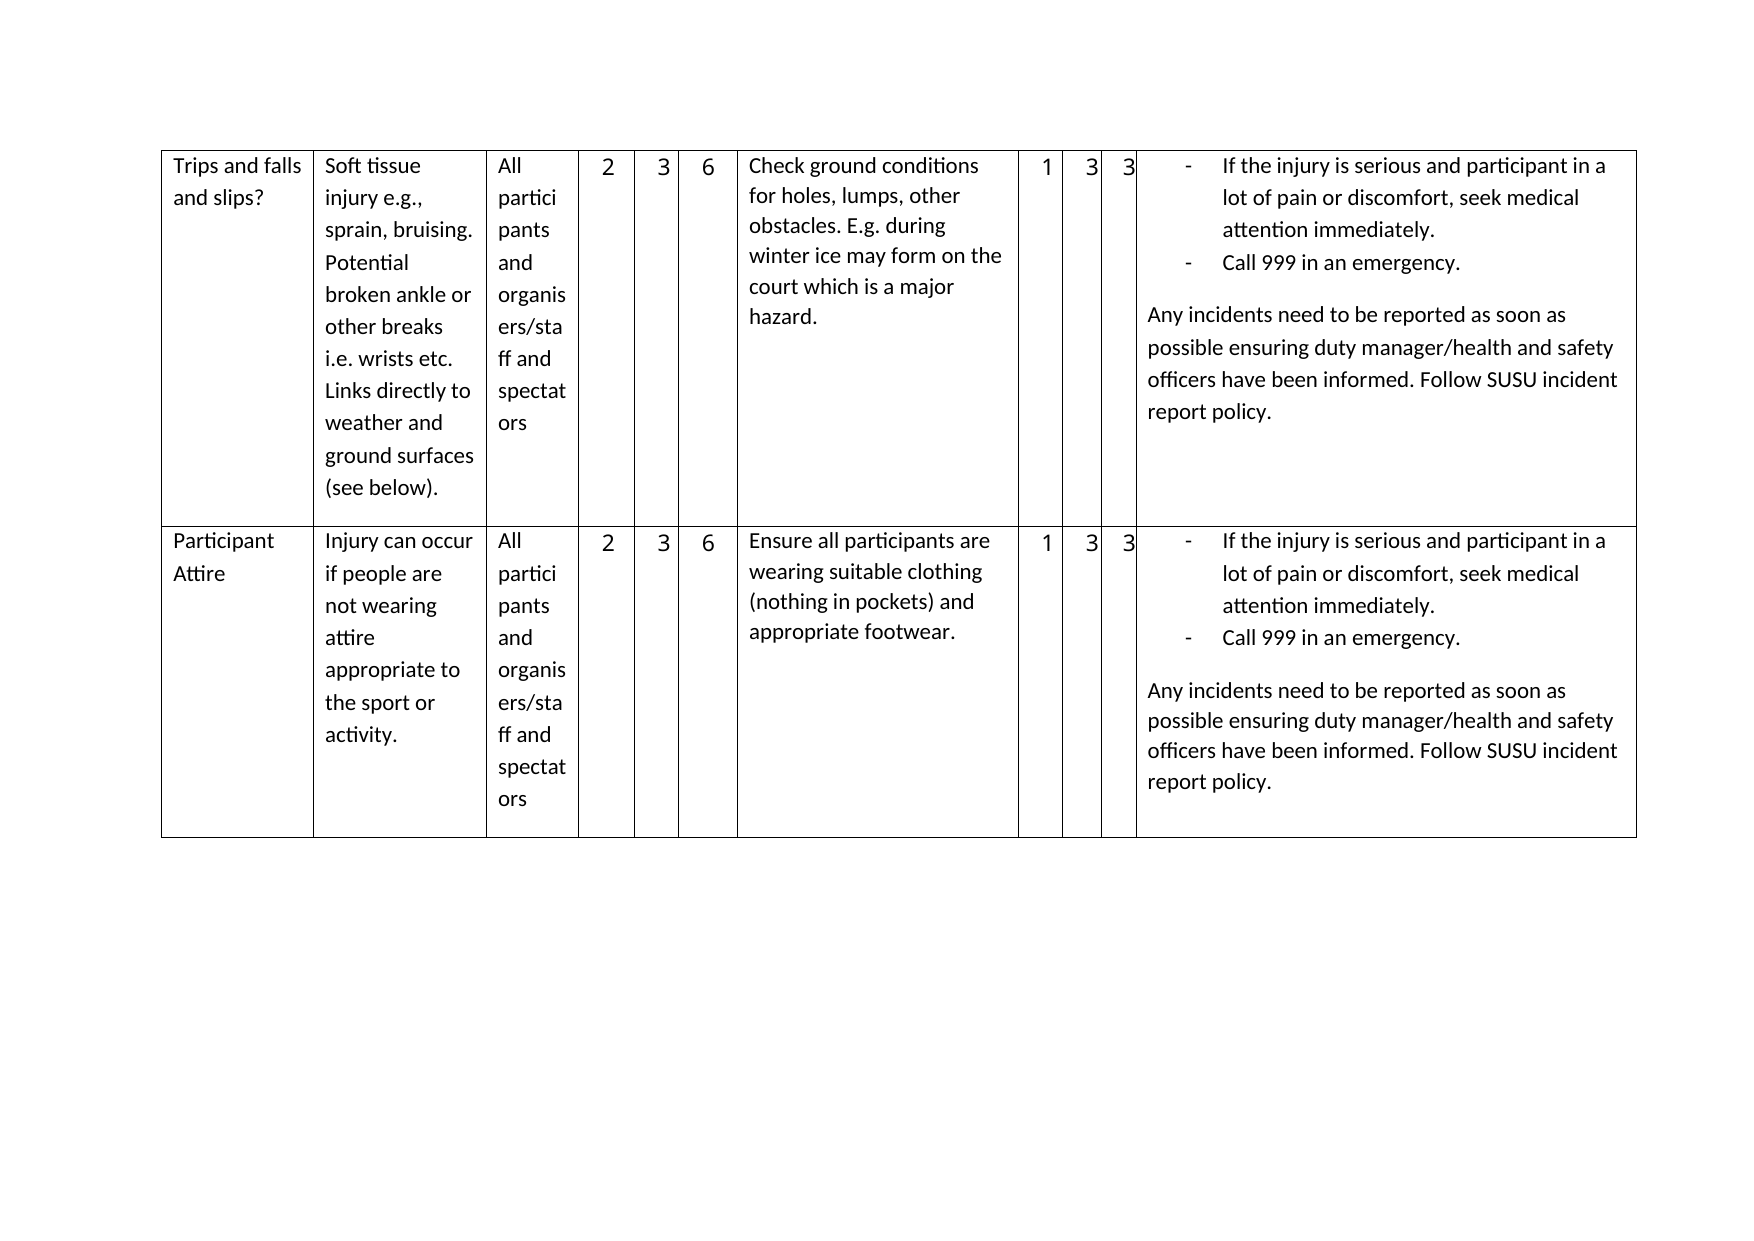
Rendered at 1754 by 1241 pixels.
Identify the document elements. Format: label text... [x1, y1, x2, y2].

table_cell All participants and organisers/staff and spectators [487, 527, 578, 837]
table_cell 2 [579, 527, 634, 837]
table_cell 3 [635, 527, 678, 837]
table_cell 2 [579, 151, 634, 526]
table_cell 6 [679, 151, 737, 526]
table_cell Trips and falls and slips? [162, 151, 313, 526]
table_cell 3 [1102, 151, 1136, 526]
table_cell 1 [1019, 527, 1062, 837]
table_cell 3 [1063, 151, 1101, 526]
table_cell 3 [1102, 527, 1136, 837]
table_cell 1 [1019, 151, 1062, 526]
table_cell If the injury is serious and participant in a lot of pain or discomfort, seek medical attention immediately. Call 999 in an emergency. Any incidents need to be reported as soon as possible ensuring duty manager/health and safety officers have been informed. Follow SUSU incident report policy. [1137, 151, 1636, 526]
table_cell Soft tissue injury e.g., sprain, bruising. Potential broken ankle or other breaks i.e. wrists etc. Links directly to weather and ground surfaces (see below). [314, 151, 486, 526]
table_cell Participant Attire [162, 527, 313, 837]
table_cell Check ground conditions for holes, lumps, other obstacles. E.g. during winter ice may form on the court which is a major hazard. [738, 151, 1018, 526]
table_cell 6 [679, 527, 737, 837]
table_cell 3 [635, 151, 678, 526]
table_cell 3 [1063, 527, 1101, 837]
table_cell All participants and organisers/staff and spectators [487, 151, 578, 526]
table_cell If the injury is serious and participant in a lot of pain or discomfort, seek medical attention immediately. Call 999 in an emergency. Any incidents need to be reported as soon as possible ensuring duty manager/health and safety officers have been informed. Follow SUSU incident report policy. [1137, 527, 1636, 837]
table_cell Ensure all participants are wearing suitable clothing (nothing in pockets) and appropriate footwear. [738, 527, 1018, 837]
table_cell Injury can occur if people are not wearing attire appropriate to the sport or activity. [314, 527, 486, 837]
